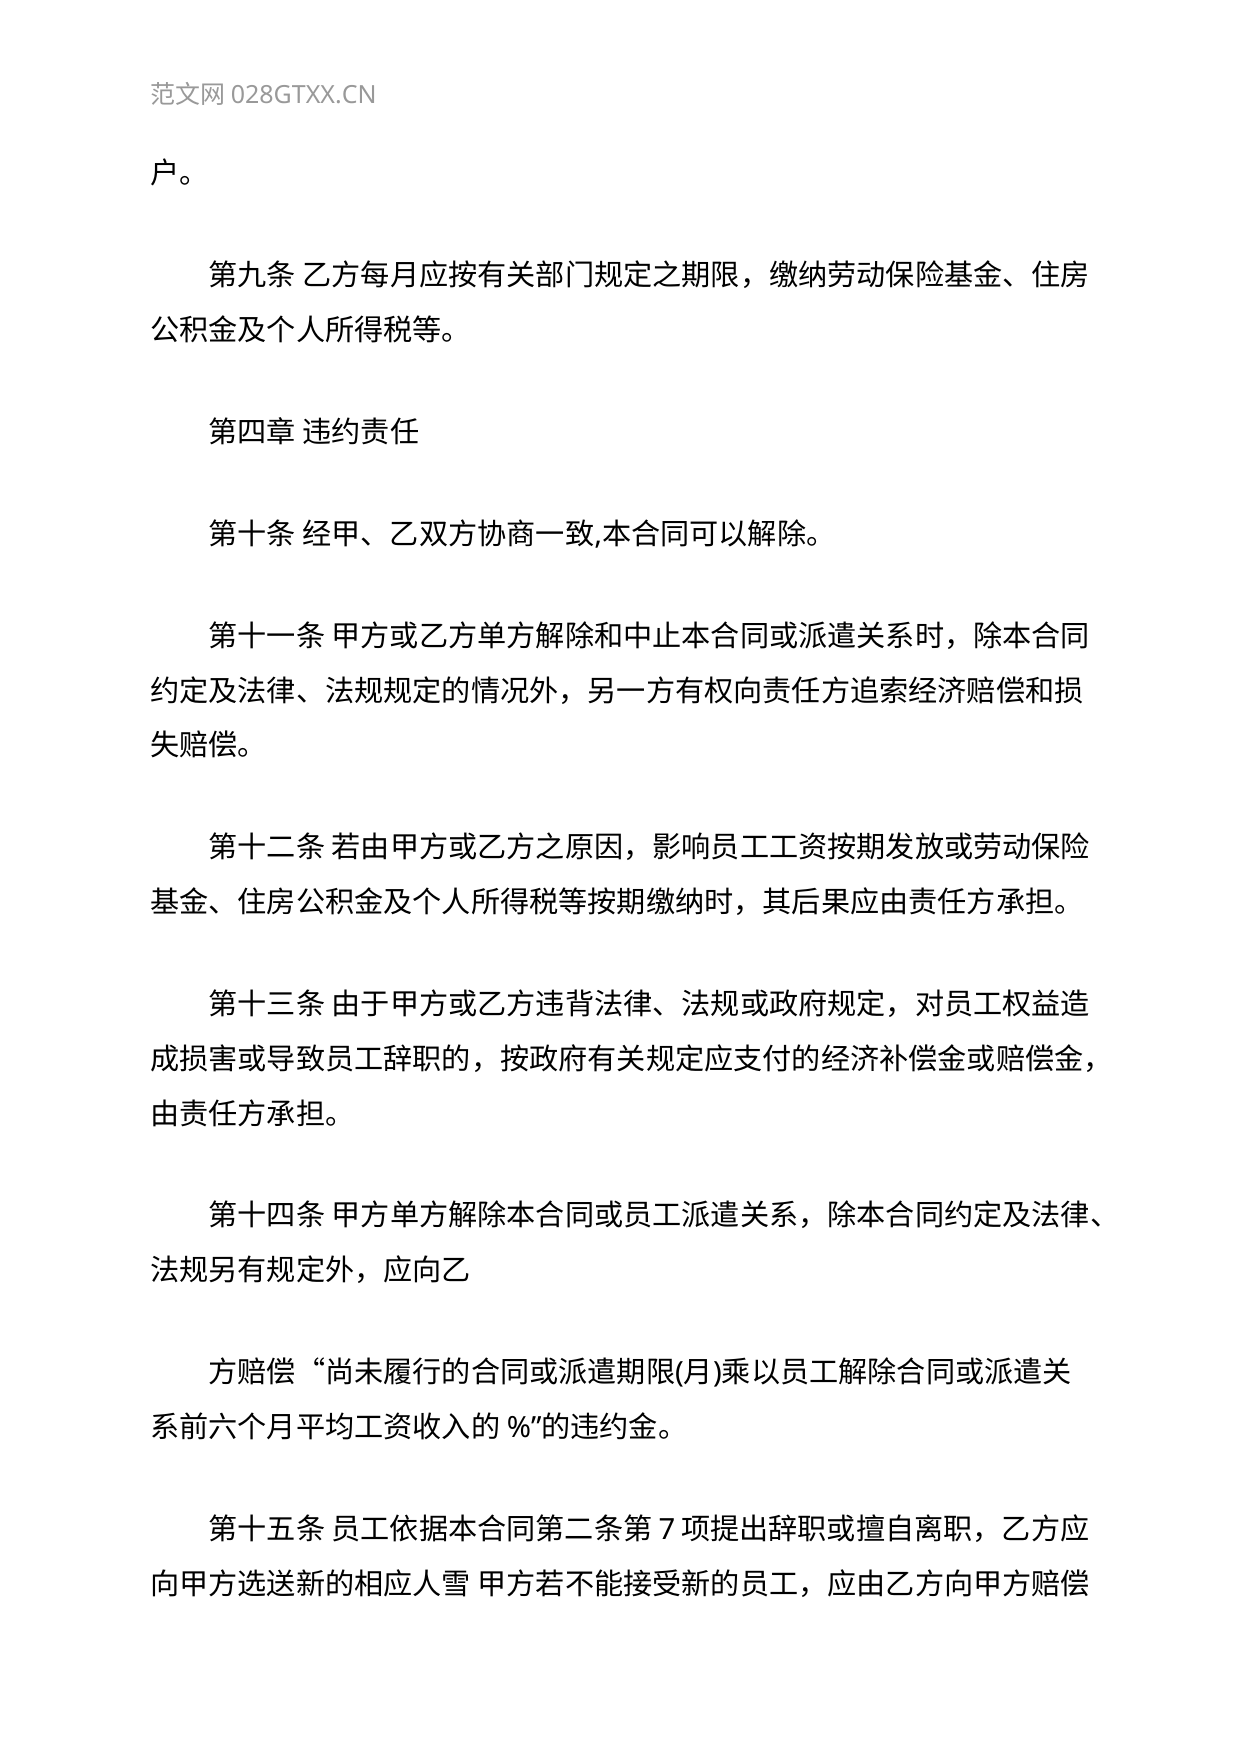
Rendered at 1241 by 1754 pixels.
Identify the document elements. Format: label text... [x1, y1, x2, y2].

text 第九条 乙方每月应按有关部门规定之期限，缴纳劳动保险基金、住房公积金及个人所得税等。 [150, 252, 1090, 349]
text 第十一条 甲方或乙方单方解除和中止本合同或派遣关系时，除本合同约定及法律、法规规定的情况外，另一方有权向责任方追索经济赔偿和损失赔偿。 [150, 612, 1090, 764]
text 第四章 违约责任 [150, 408, 1090, 451]
text 第十三条 由于甲方或乙方违背法律、法规或政府规定，对员工权益造成损害或导致员工辞职的，按政府有关规定应支付的经济补偿金或赔偿金，由责任方承担。 [150, 980, 1090, 1132]
text 第十四条 甲方单方解除本合同或员工派遣关系，除本合同约定及法律、法规另有规定外，应向乙 [150, 1192, 1090, 1289]
text 第十条 经甲、乙双方协商一致,本合同可以解除。 [150, 510, 1090, 553]
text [150, 1506, 1090, 1603]
text 第十二条 若由甲方或乙方之原因，影响员工工资按期发放或劳动保险基金、住房公积金及个人所得税等按期缴纳时，其后果应由责任方承担。 [150, 824, 1090, 921]
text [150, 150, 1090, 192]
text 方赔偿“尚未履行的合同或派遣期限(月)乘以员工解除合同或派遣关系前六个月平均工资收入的 %”的违约金。 [150, 1349, 1090, 1446]
